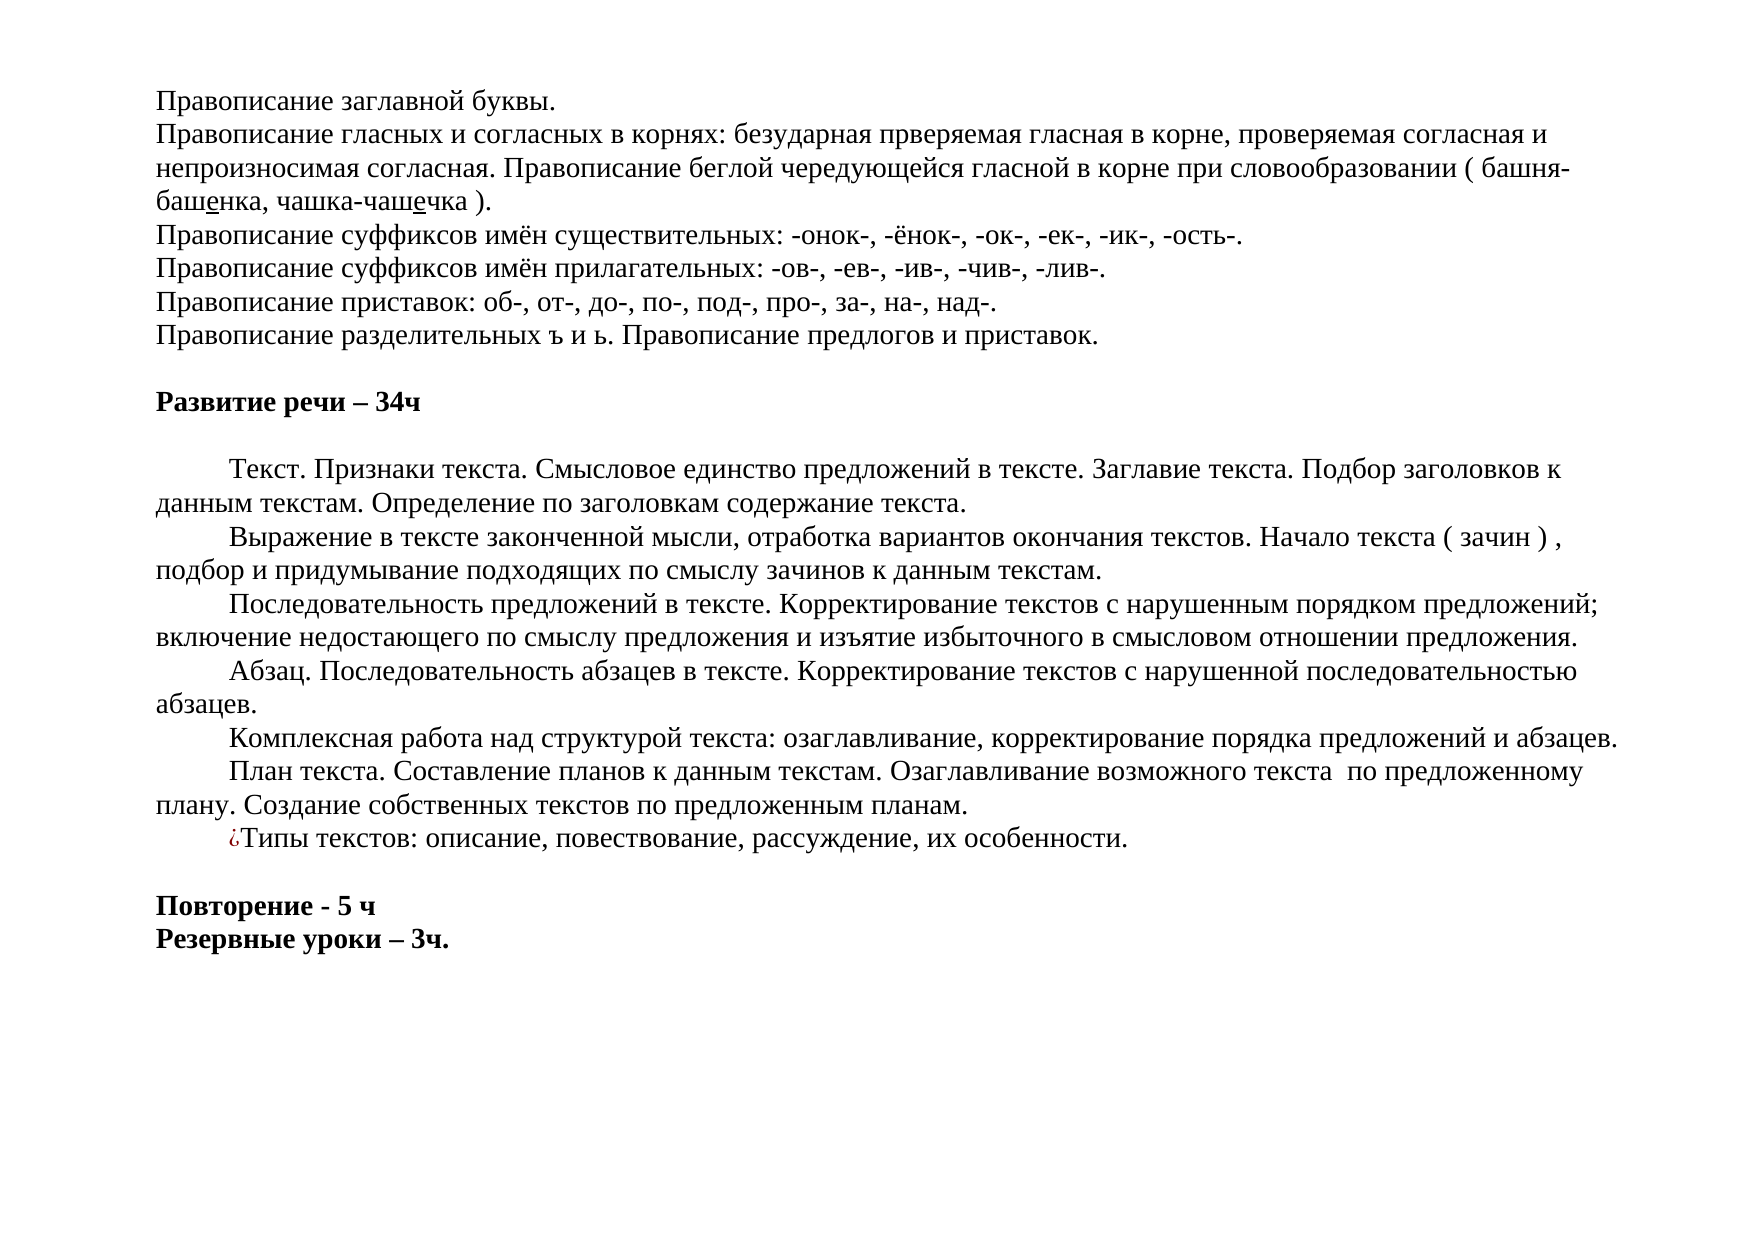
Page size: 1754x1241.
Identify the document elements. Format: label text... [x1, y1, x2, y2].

text Развитие речи – 34ч [156, 384, 1636, 418]
text Комплексная работа над структурой текста: озаглавливание, корректирование порядка предложений и абзацев. [156, 720, 1636, 753]
text Выражение в тексте законченной мысли, отработка вариантов окончания текстов. Начало текста ( зачин ) , подбор и придумывание подходящих по смыслу зачинов к данным текстам. [156, 519, 1636, 586]
text Абзац. Последовательность абзацев в тексте. Корректирование текстов с нарушенной последовательностью абзацев. [156, 653, 1636, 720]
text Резервные уроки – 3ч. [156, 921, 1636, 955]
text Текст. Признаки текста. Смысловое единство предложений в тексте. Заглавие текста. Подбор заголовков к данным текстам. Определение по заголовкам содержание текста. [156, 452, 1636, 519]
text Правописание приставок: об-, от-, до-, по-, под-, про-, за-, на-, над-. [156, 284, 1636, 317]
text Правописание гласных и согласных в корнях: безударная прверяемая гласная в корне, проверяемая согласная и непроизносимая согласная. Правописание беглой чередующейся гласной в корне при словообразовании ( башня-башенка, чашка-чашечка ). [156, 116, 1636, 217]
text Правописание разделительных ъ и ь. Правописание предлогов и приставок. [156, 317, 1636, 351]
text Типы текстов: описание, повествование, рассуждение, их особенности. [156, 821, 1636, 854]
text План текста. Составление планов к данным текстам. Озаглавливание возможного текста по предложенному плану. Создание собственных текстов по предложенным планам. [156, 753, 1636, 821]
text Последовательность предложений в тексте. Корректирование текстов с нарушенным порядком предложений; включение недостающего по смыслу предложения и изъятие избыточного в смысловом отношении предложения. [156, 586, 1636, 653]
text Правописание суффиксов имён прилагательных: -ов-, -ев-, -ив-, -чив-, -лив-. [156, 250, 1636, 284]
text Правописание заглавной буквы. [156, 83, 1636, 116]
text Повторение - 5 ч [156, 888, 1636, 921]
text Правописание суффиксов имён существительных: -онок-, -ёнок-, -ок-, -ек-, -ик-, -ость-. [156, 217, 1636, 250]
